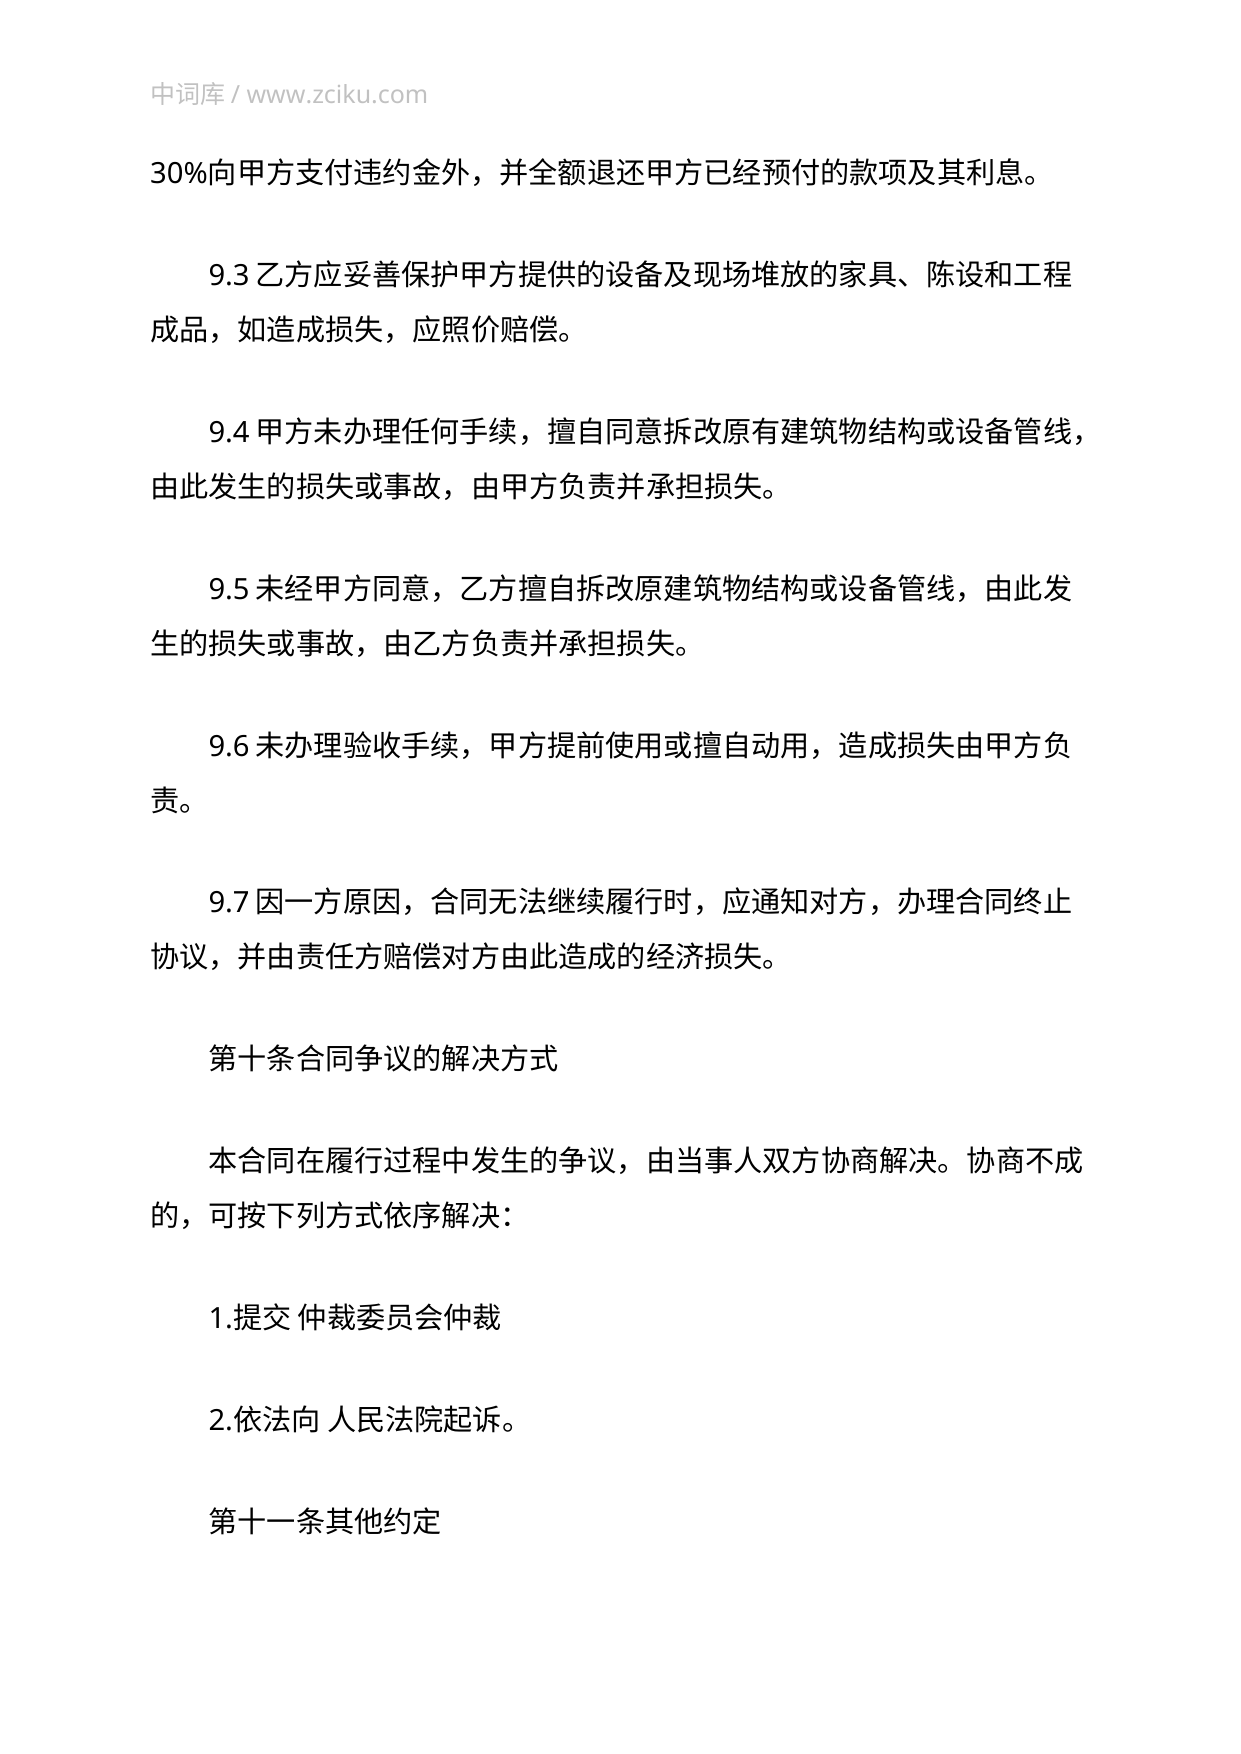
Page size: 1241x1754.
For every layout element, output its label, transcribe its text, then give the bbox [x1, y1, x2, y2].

text 第十条合同争议的解决方式 [150, 1036, 1090, 1078]
text 9.3乙方应妥善保护甲方提供的设备及现场堆放的家具、陈设和工程成品，如造成损失，应照价赔偿。 [150, 252, 1090, 349]
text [150, 150, 1090, 192]
text 9.4甲方未办理任何手续，擅自同意拆改原有建筑物结构或设备管线，由此发生的损失或事故，由甲方负责并承担损失。 [150, 409, 1090, 506]
text 9.5未经甲方同意，乙方擅自拆改原建筑物结构或设备管线，由此发生的损失或事故，由乙方负责并承担损失。 [150, 566, 1090, 663]
text 9.6未办理验收手续，甲方提前使用或擅自动用，造成损失由甲方负责。 [150, 722, 1090, 819]
text 2.依法向 人民法院起诉。 [150, 1396, 1090, 1439]
text 第十一条其他约定 [150, 1498, 1090, 1541]
text 9.7因一方原因，合同无法继续履行时，应通知对方，办理合同终止协议，并由责任方赔偿对方由此造成的经济损失。 [150, 879, 1090, 976]
text 1.提交 仲裁委员会仲裁 [150, 1294, 1090, 1337]
text 本合同在履行过程中发生的争议，由当事人双方协商解决。协商不成的，可按下列方式依序解决： [150, 1138, 1090, 1235]
